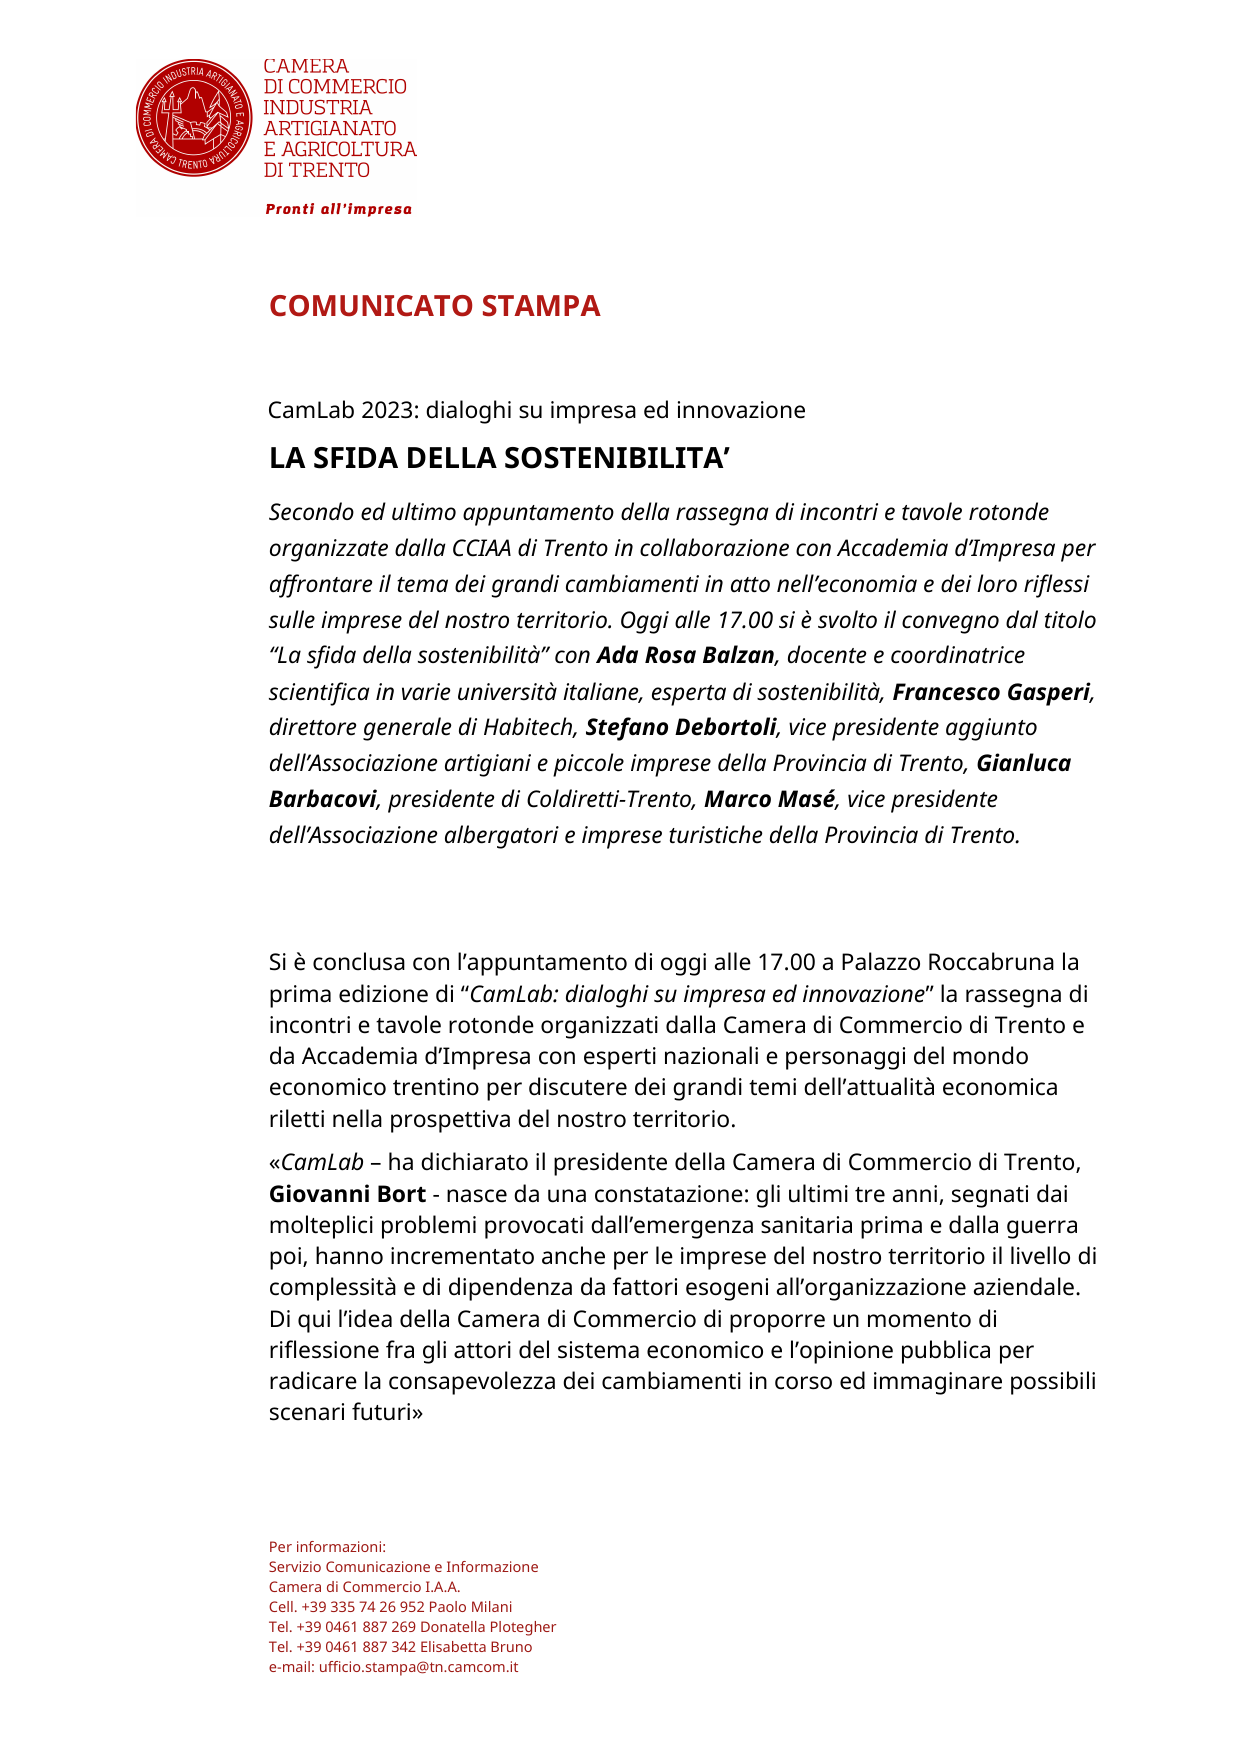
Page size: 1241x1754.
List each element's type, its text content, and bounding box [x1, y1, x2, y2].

text LA SFIDA DELLA SOSTENIBILITA’ [269, 438, 1104, 477]
text «CamLab – ha dichiarato il presidente della Camera di Commercio di Trento, Giovanni Bort - nasce da una constatazione: gli ultimi tre anni, segnati dai molteplici problemi provocati dall’emergenza sanitaria prima e dalla guerra poi, hanno incrementato anche per le imprese del nostro territorio il livello di complessità e di dipendenza da fattori esogeni all’organizzazione aziendale. Di qui l’idea della Camera di Commercio di proporre un momento di riflessione fra gli attori del sistema economico e l’opinione pubblica per radicare la consapevolezza dei cambiamenti in corso ed immaginare possibili scenari futuri» [269, 1146, 1104, 1428]
picture [135, 59, 417, 217]
text CamLab 2023: dialoghi su impresa ed innovazione [267, 394, 1104, 425]
text Si è conclusa con l’appuntamento di oggi alle 17.00 a Palazzo Roccabruna la prima edizione di “CamLab: dialoghi su impresa ed innovazione” la rassegna di incontri e tavole rotonde organizzati dalla Camera di Commercio di Trento e da Accademia d’Impresa con esperti nazionali e personaggi del mondo economico trentino per discutere dei grandi temi dell’attualità economica riletti nella prospettiva del nostro territorio. [269, 946, 1104, 1134]
text Secondo ed ultimo appuntamento della rassegna di incontri e tavole rotonde organizzate dalla CCIAA di Trento in collaborazione con Accademia d’Impresa per affrontare il tema dei grandi cambiamenti in atto nell’economia e dei loro riflessi sulle imprese del nostro territorio. Oggi alle 17.00 si è svolto il convegno dal titolo “La sfida della sostenibilità” con Ada Rosa Balzan, docente e coordinatrice scientifica in varie università italiane, esperta di sostenibilità, Francesco Gasperi, direttore generale di Habitech, Stefano Debortoli, vice presidente aggiunto dell’Associazione artigiani e piccole imprese della Provincia di Trento, Gianluca Barbacovi, presidente di Coldiretti-Trento, Marco Masé, vice presidente dell’Associazione albergatori e imprese turistiche della Provincia di Trento. [269, 496, 1104, 850]
text COMUNICATO STAMPA [269, 285, 1104, 325]
